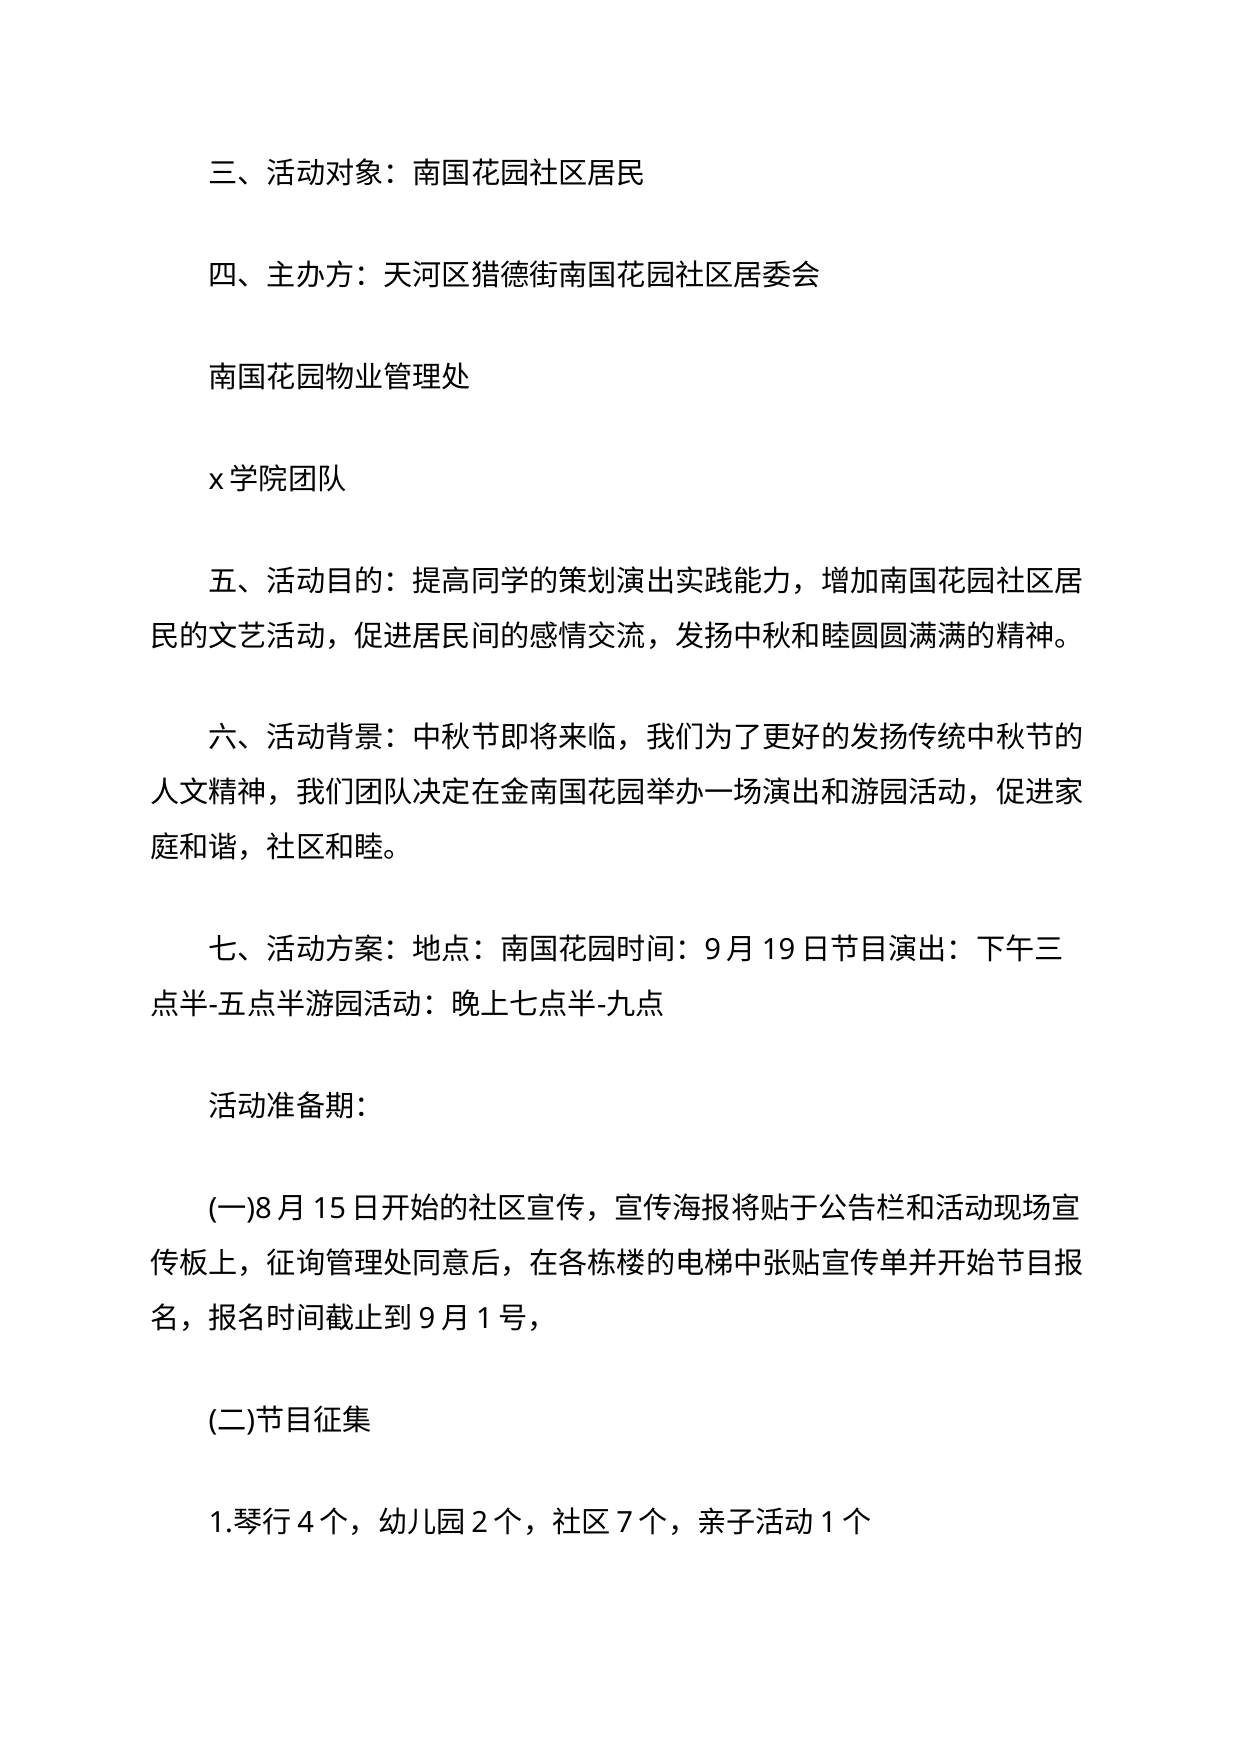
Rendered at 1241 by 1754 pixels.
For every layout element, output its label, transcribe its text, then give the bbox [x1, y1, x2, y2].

text (二)节目征集 [150, 1396, 1090, 1438]
text 六、活动背景：中秋节即将来临，我们为了更好的发扬传统中秋节的人文精神，我们团队决定在金南国花园举办一场演出和游园活动，促进家庭和谐，社区和睦。 [150, 714, 1090, 866]
text 四、主办方：天河区猎德街南国花园社区居委会 [150, 252, 1090, 294]
text 七、活动方案：地点：南国花园时间：9月19日节目演出：下午三点半-五点半游园活动：晚上七点半-九点 [150, 926, 1090, 1023]
text (一)8月15日开始的社区宣传，宣传海报将贴于公告栏和活动现场宣传板上，征询管理处同意后，在各栋楼的电梯中张贴宣传单并开始节目报名，报名时间截止到9月1号， [150, 1184, 1090, 1337]
text x学院团队 [150, 455, 1090, 498]
text 五、活动目的：提高同学的策划演出实践能力，增加南国花园社区居民的文艺活动，促进居民间的感情交流，发扬中秋和睦圆圆满满的精神。 [150, 557, 1090, 654]
text 1.琴行4个，幼儿园2个，社区7个，亲子活动1个 [150, 1498, 1090, 1541]
text 南国花园物业管理处 [150, 353, 1090, 396]
text 三、活动对象：南国花园社区居民 [150, 150, 1090, 192]
text 活动准备期： [150, 1082, 1090, 1125]
